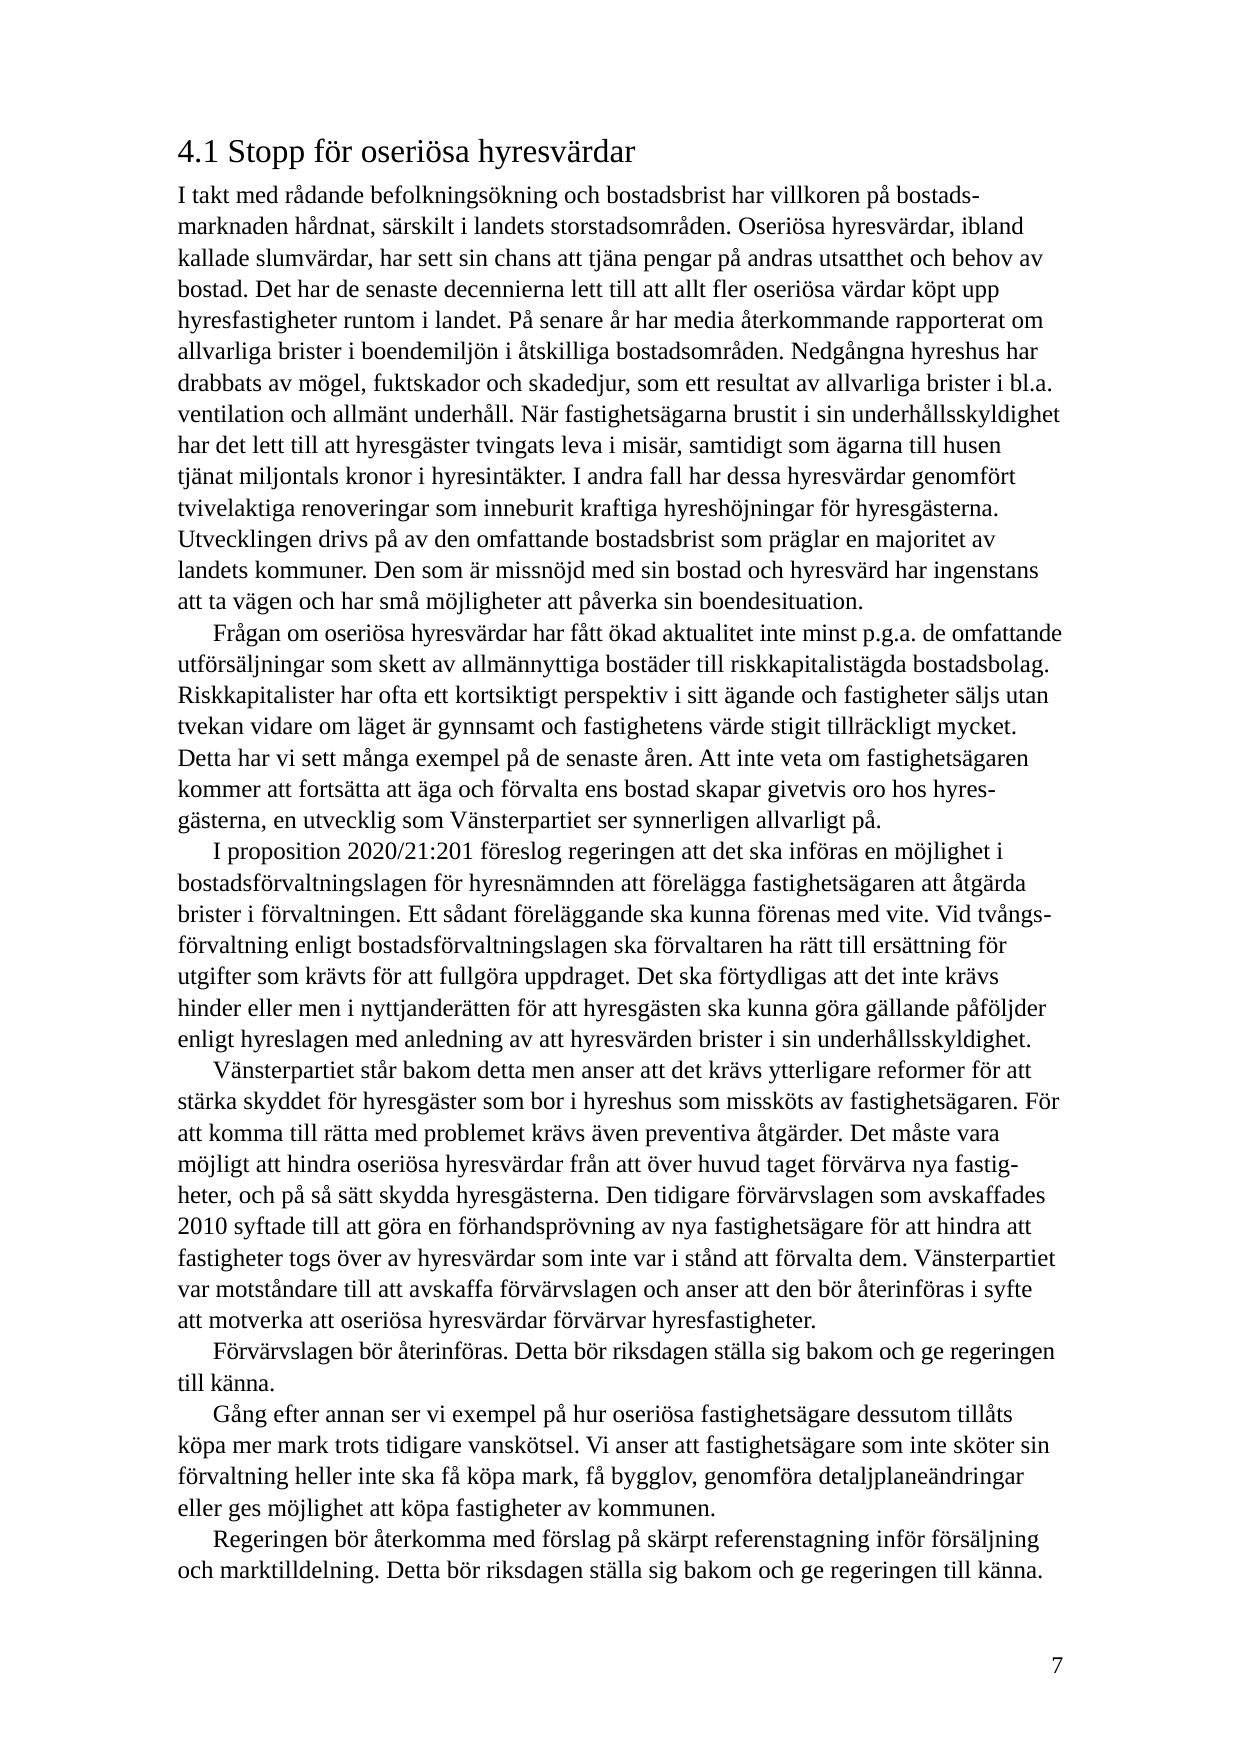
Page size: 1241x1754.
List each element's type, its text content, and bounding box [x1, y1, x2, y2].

text I proposition 2020/21:201 föreslog regeringen att det ska införas en möjlighet i bostadsförvaltningslagen för hyresnämnden att förelägga fastighetsägaren att åtgärda brister i förvaltningen. Ett sådant föreläggande ska kunna förenas med vite. Vid tvångsförvaltning enligt bostadsförvaltningslagen ska förvaltaren ha rätt till ersättning för utgifter som krävts för att fullgöra uppdraget. Det ska förtydligas att det inte krävs hinder eller men i nyttjanderätten för att hyresgästen ska kunna göra gällande påföljder enligt hyreslagen med anledning av att hyresvärden brister i sin underhållsskyldighet. [177, 834, 1063, 1053]
text Gång efter annan ser vi exempel på hur oseriösa fastighetsägare dessutom tillåts köpa mer mark trots tidigare vanskötsel. Vi anser att fastighetsägare som inte sköter sin förvaltning heller inte ska få köpa mark, få bygglov, genomföra detaljplaneändringar eller ges möjlighet att köpa fastigheter av kommunen. [177, 1396, 1063, 1521]
text Stopp för oseriösa hyresvärdar [177, 134, 1063, 169]
text Vänsterpartiet står bakom detta men anser att det krävs ytterligare reformer för att stärka skyddet för hyresgäster som bor i hyreshus som missköts av fastighetsägaren. För att komma till rätta med problemet krävs även preventiva åtgärder. Det måste vara möjligt att hindra oseriösa hyresvärdar från att över huvud taget förvärva nya fastigheter, och på så sätt skydda hyresgästerna. Den tidigare förvärvslagen som avskaffades 2010 syftade till att göra en förhandsprövning av nya fastighetsägare för att hindra att fastigheter togs över av hyresvärdar som inte var i stånd att förvalta dem. Vänsterpartiet var motståndare till att avskaffa förvärvslagen och anser att den bör återinföras i syfte att motverka att oseriösa hyresvärdar förvärvar hyresfastigheter. [177, 1053, 1063, 1334]
text Frågan om oseriösa hyresvärdar har fått ökad aktualitet inte minst p.g.a. de omfattande utförsäljningar som skett av allmännyttiga bostäder till riskkapitalistägda bostadsbolag. Riskkapitalister har ofta ett kortsiktigt perspektiv i sitt ägande och fastigheter säljs utan tvekan vidare om läget är gynnsamt och fastighetens värde stigit tillräckligt mycket. Detta har vi sett många exempel på de senaste åren. Att inte veta om fastighetsägaren kommer att fortsätta att äga och förvalta ens bostad skapar givetvis oro hos hyresgästerna, en utvecklig som Vänsterpartiet ser synnerligen allvarligt på. [177, 615, 1063, 834]
text Regeringen bör återkomma med förslag på skärpt referenstagning inför försäljning och marktilldelning. Detta bör riksdagen ställa sig bakom och ge regeringen till känna. [177, 1521, 1063, 1584]
text I takt med rådande befolkningsökning och bostadsbrist har villkoren på bostadsmarknaden hårdnat, särskilt i landets storstadsområden. Oseriösa hyresvärdar, ibland kallade slumvärdar, har sett sin chans att tjäna pengar på andras utsatthet och behov av bostad. Det har de senaste decennierna lett till att allt fler oseriösa värdar köpt upp hyresfastigheter runtom i landet. På senare år har media återkommande rapporterat om allvarliga brister i boendemiljön i åtskilliga bostadsområden. Nedgångna hyreshus har drabbats av mögel, fuktskador och skadedjur, som ett resultat av allvarliga brister i bl.a. ventilation och allmänt underhåll. När fastighetsägarna brustit i sin underhållsskyldighet har det lett till att hyresgäster tvingats leva i misär, samtidigt som ägarna till husen tjänat miljontals kronor i hyresintäkter. I andra fall har dessa hyresvärdar genomfört tvivelaktiga renoveringar som inneburit kraftiga hyreshöjningar för hyresgästerna. Utvecklingen drivs på av den omfattande bostadsbrist som präglar en majoritet av landets kommuner. Den som är missnöjd med sin bostad och hyresvärd har ingenstans att ta vägen och har små möjligheter att påverka sin boendesituation. [177, 178, 1063, 615]
text Förvärvslagen bör återinföras. Detta bör riksdagen ställa sig bakom och ge regeringen till känna. [177, 1334, 1063, 1396]
